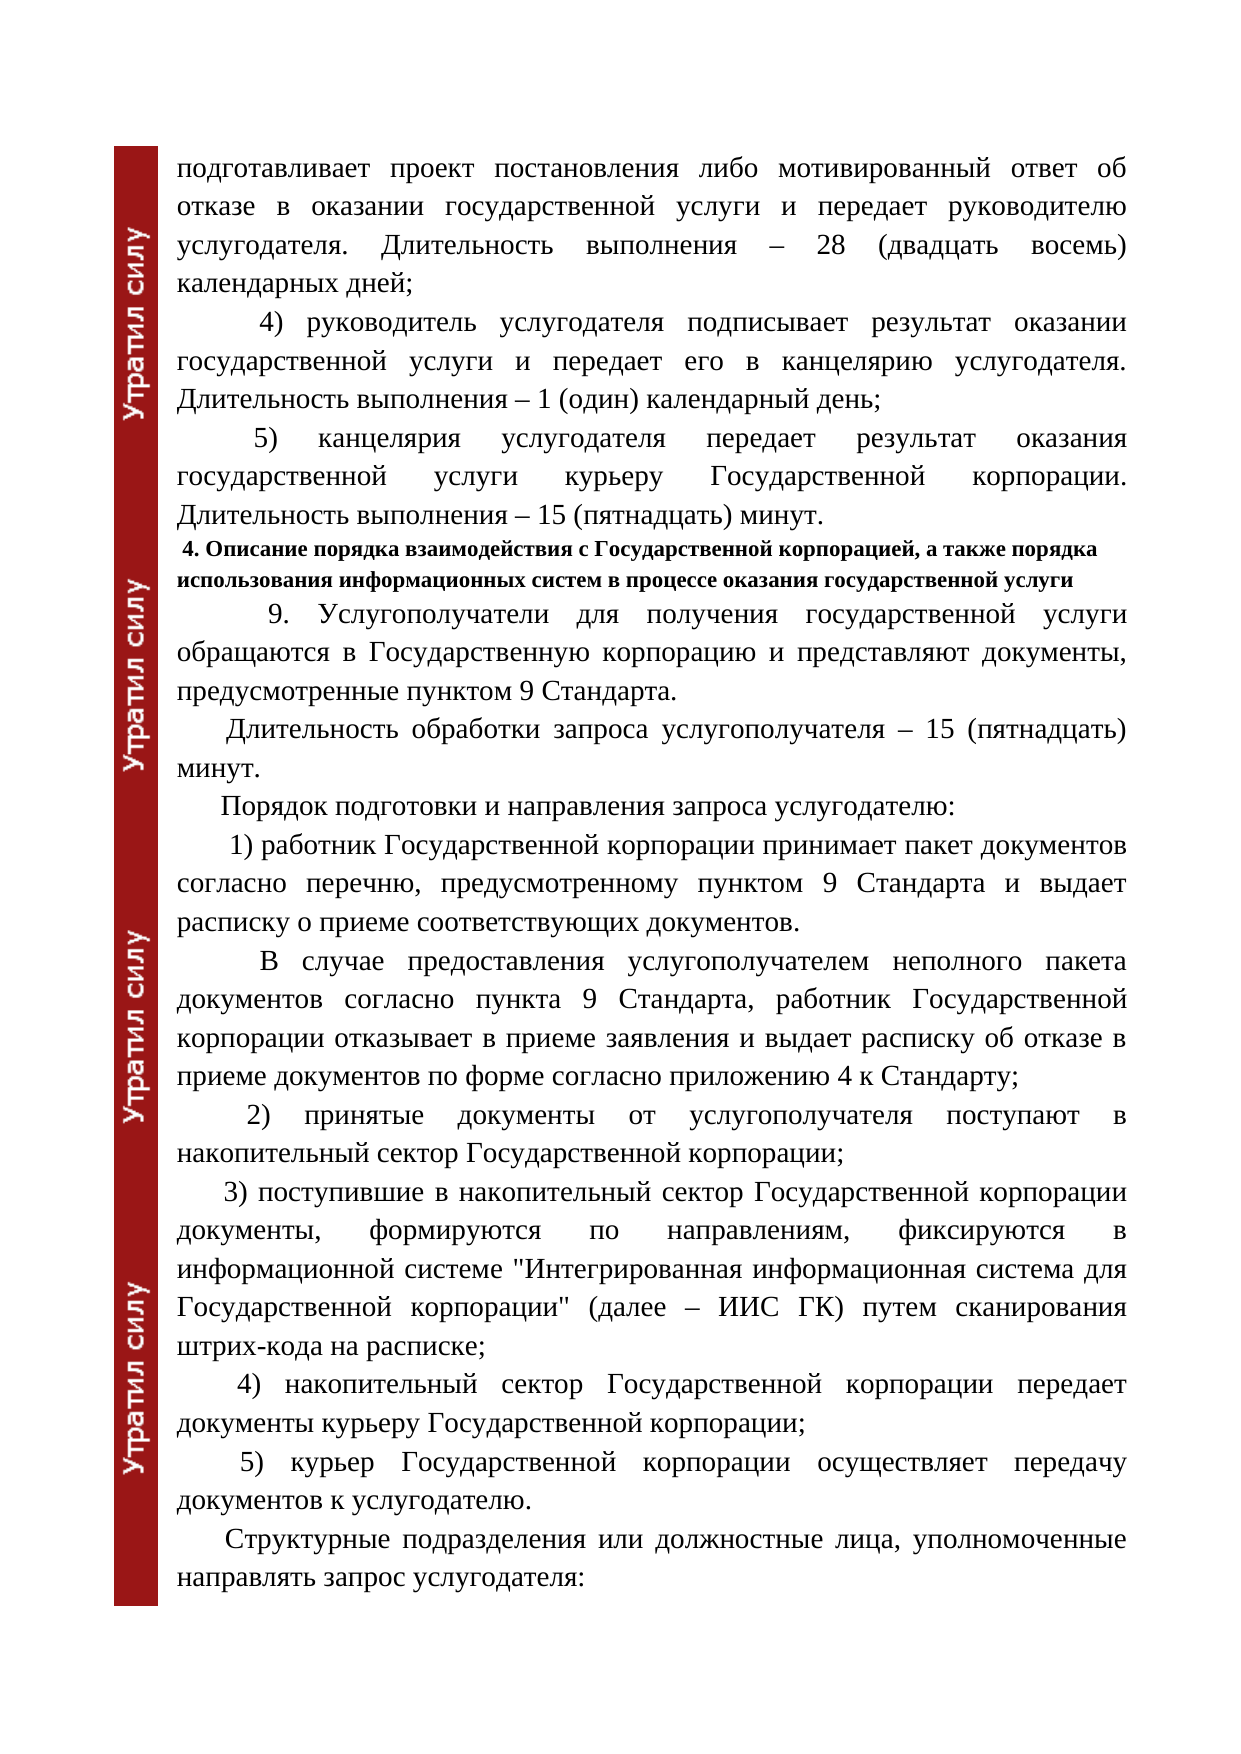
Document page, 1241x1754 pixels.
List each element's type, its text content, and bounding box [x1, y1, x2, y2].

picture [114, 1362, 158, 1367]
picture [114, 1439, 158, 1444]
text 3) поступившие в накопительный сектор Государственной корпорации документы, формируются по направлениям, фиксируются в информационной системе "Интегрированная информационная система для Государственной корпорации" (далее – ИИС ГК) путем сканирования штрих-кода на расписке; [112, 1174, 1128, 1362]
picture [114, 938, 158, 943]
text В случае предоставления услугополучателем неполного пакета документов согласно пункта 9 Стандарта, работник Государственной корпорации отказывает в приеме заявления и выдает расписку об отказе в приеме документов по форме согласно приложению 4 к Стандарту; [112, 943, 1128, 1092]
picture [114, 706, 158, 711]
text 5) канцелярия услугодателя передает результат оказания государственной услуги курьеру Государственной корпорации. Длительность выполнения – 15 (пятнадцать) минут. [112, 420, 1128, 530]
picture [114, 1169, 158, 1174]
text 2) принятые документы от услугополучателя поступают в накопительный сектор Государственной корпорации; [112, 1097, 1128, 1169]
picture [114, 415, 158, 420]
text 1) работник Государственной корпорации принимает пакет документов согласно перечню, предусмотренному пунктом 9 Стандарта и выдает расписку о приеме соответствующих документов. [112, 827, 1128, 938]
picture [114, 530, 158, 535]
text 4) накопительный сектор Государственной корпорации передает документы курьеру Государственной корпорации; [112, 1367, 1128, 1439]
picture [114, 783, 158, 788]
picture [114, 1092, 158, 1097]
text 4. Описание порядка взаимодействия с Государственной корпорацией, а также порядка использования информационных систем в процессе оказания государственной услуги [112, 535, 1128, 592]
picture [114, 1516, 158, 1521]
picture [114, 592, 158, 596]
picture [114, 146, 158, 150]
picture [114, 299, 158, 304]
picture [114, 1593, 158, 1606]
text Длительность обработки запроса услугополучателя – 15 (пятнадцать) минут. [112, 711, 1128, 783]
text 9. Услугополучатели для получения государственной услуги обращаются в Государственную корпорацию и представляют документы, предусмотренные пунктом 9 Стандарта. [112, 596, 1128, 706]
text Порядок подготовки и направления запроса услугодателю: [112, 788, 1128, 822]
text 4) руководитель услугодателя подписывает результат оказании государственной услуги и передает его в канцелярию услугодателя. Длительность выполнения – 1 (один) календарный день; [112, 304, 1128, 415]
text 5) курьер Государственной корпорации осуществляет передачу документов к услугодателю. [112, 1444, 1128, 1516]
picture [114, 822, 158, 827]
text Структурные подразделения или должностные лица, уполномоченные направлять запрос услугодателя: [112, 1521, 1128, 1593]
